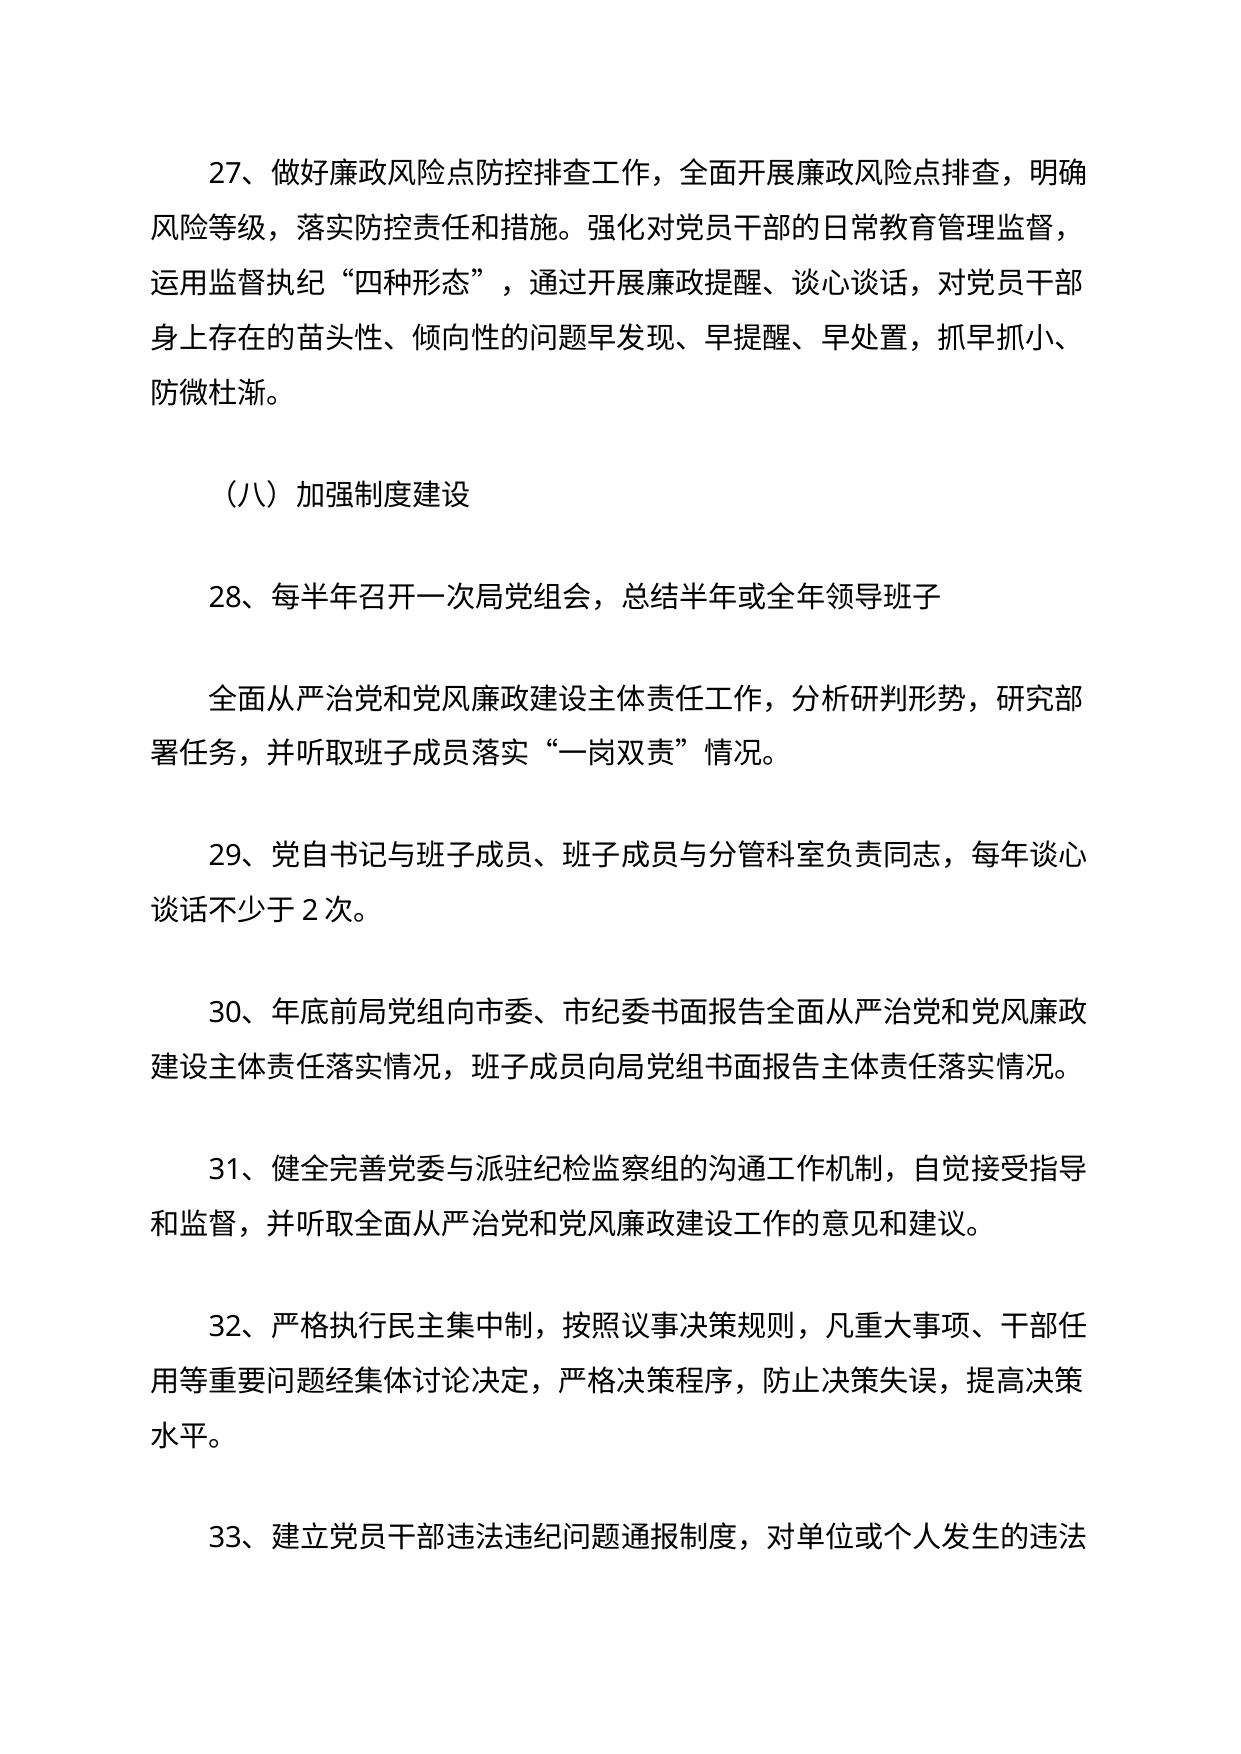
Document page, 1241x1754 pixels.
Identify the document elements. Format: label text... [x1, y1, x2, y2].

text 全面从严治党和党风廉政建设主体责任工作，分析研判形势，研究部署任务，并听取班子成员落实“一岗双责”情况。 [150, 675, 1090, 772]
text 28、每半年召开一次局党组会，总结半年或全年领导班子 [150, 573, 1090, 616]
text 27、做好廉政风险点防控排查工作，全面开展廉政风险点排查，明确风险等级，落实防控责任和措施。强化对党员干部的日常教育管理监督，运用监督执纪“四种形态”，通过开展廉政提醒、谈心谈话，对党员干部身上存在的苗头性、倾向性的问题早发现、早提醒、早处置，抓早抓小、防微杜渐。 [150, 150, 1090, 412]
text 30、年底前局党组向市委、市纪委书面报告全面从严治党和党风廉政建设主体责任落实情况，班子成员向局党组书面报告主体责任落实情况。 [150, 989, 1090, 1086]
text 32、严格执行民主集中制，按照议事决策规则，凡重大事项、干部任用等重要问题经集体讨论决定，严格决策程序，防止决策失误，提高决策水平。 [150, 1302, 1090, 1454]
text 31、健全完善党委与派驻纪检监察组的沟通工作机制，自觉接受指导和监督，并听取全面从严治党和党风廉政建设工作的意见和建议。 [150, 1146, 1090, 1243]
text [150, 1514, 1090, 1556]
text 29、党自书记与班子成员、班子成员与分管科室负责同志，每年谈心谈话不少于2次。 [150, 832, 1090, 929]
text （八）加强制度建设 [150, 471, 1090, 514]
